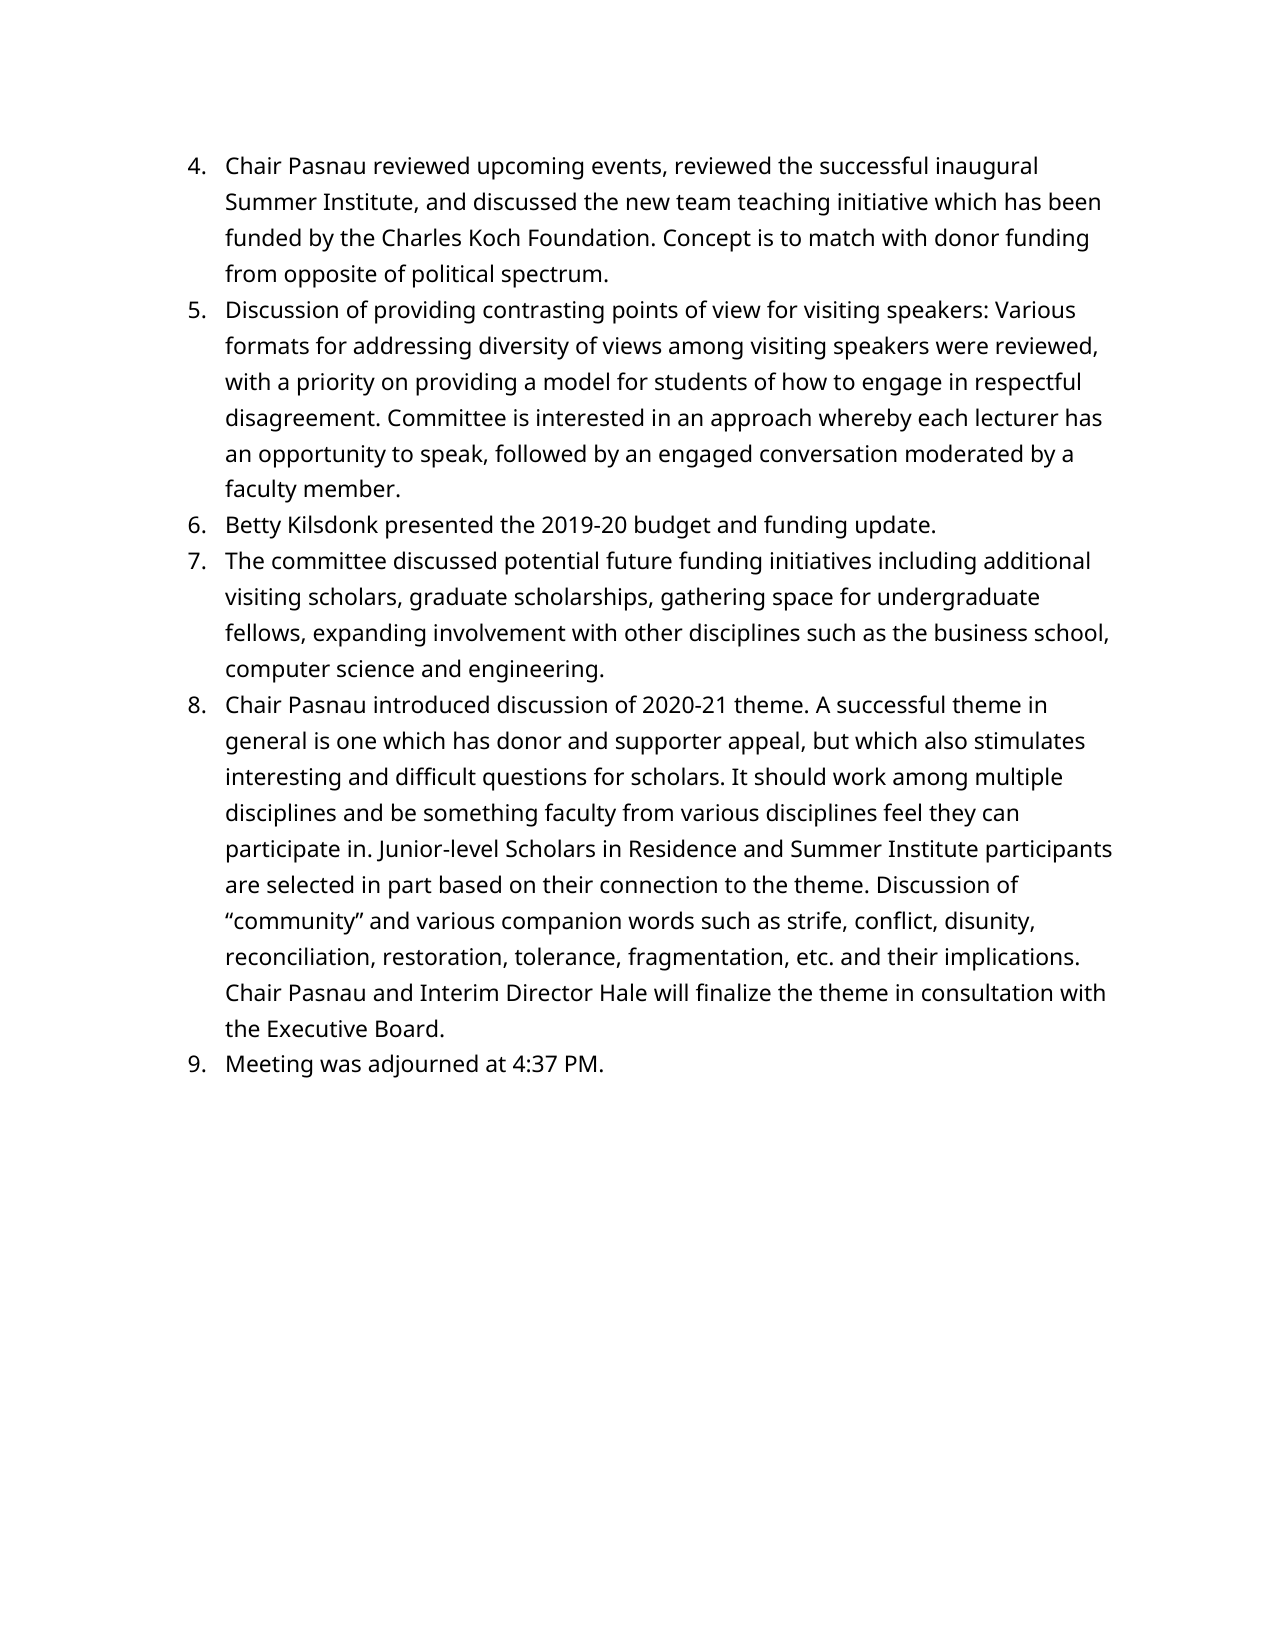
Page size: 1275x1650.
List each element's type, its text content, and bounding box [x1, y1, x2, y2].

list Chair Pasnau introduced discussion of 2020-21 theme. A successful theme in general is one which has donor and supporter appeal, but which also stimulates interesting and difficult questions for scholars. It should work among multiple disciplines and be something faculty from various disciplines feel they can participate in. Junior-level Scholars in Residence and Summer Institute participants are selected in part based on their connection to the theme. Discussion of “community” and various companion words such as strife, conflict, disunity, reconciliation, restoration, tolerance, fragmentation, etc. and their implications. Chair Pasnau and Interim Director Hale will finalize the theme in consultation with the Executive Board. [187, 689, 1125, 1044]
list The committee discussed potential future funding initiatives including additional visiting scholars, graduate scholarships, gathering space for undergraduate fellows, expanding involvement with other disciplines such as the business school, computer science and engineering. [187, 545, 1125, 684]
list Discussion of providing contrasting points of view for visiting speakers: Various formats for addressing diversity of views among visiting speakers were reviewed, with a priority on providing a model for students of how to engage in respectful disagreement. Committee is interested in an approach whereby each lecturer has an opportunity to speak, followed by an engaged conversation moderated by a faculty member. [187, 294, 1125, 505]
list Chair Pasnau reviewed upcoming events, reviewed the successful inaugural Summer Institute, and discussed the new team teaching initiative which has been funded by the Charles Koch Foundation. Concept is to match with donor funding from opposite of political spectrum. [187, 150, 1125, 289]
list Betty Kilsdonk presented the 2019-20 budget and funding update. [187, 509, 1125, 541]
list Meeting was adjourned at 4:37 PM. [187, 1048, 1125, 1080]
